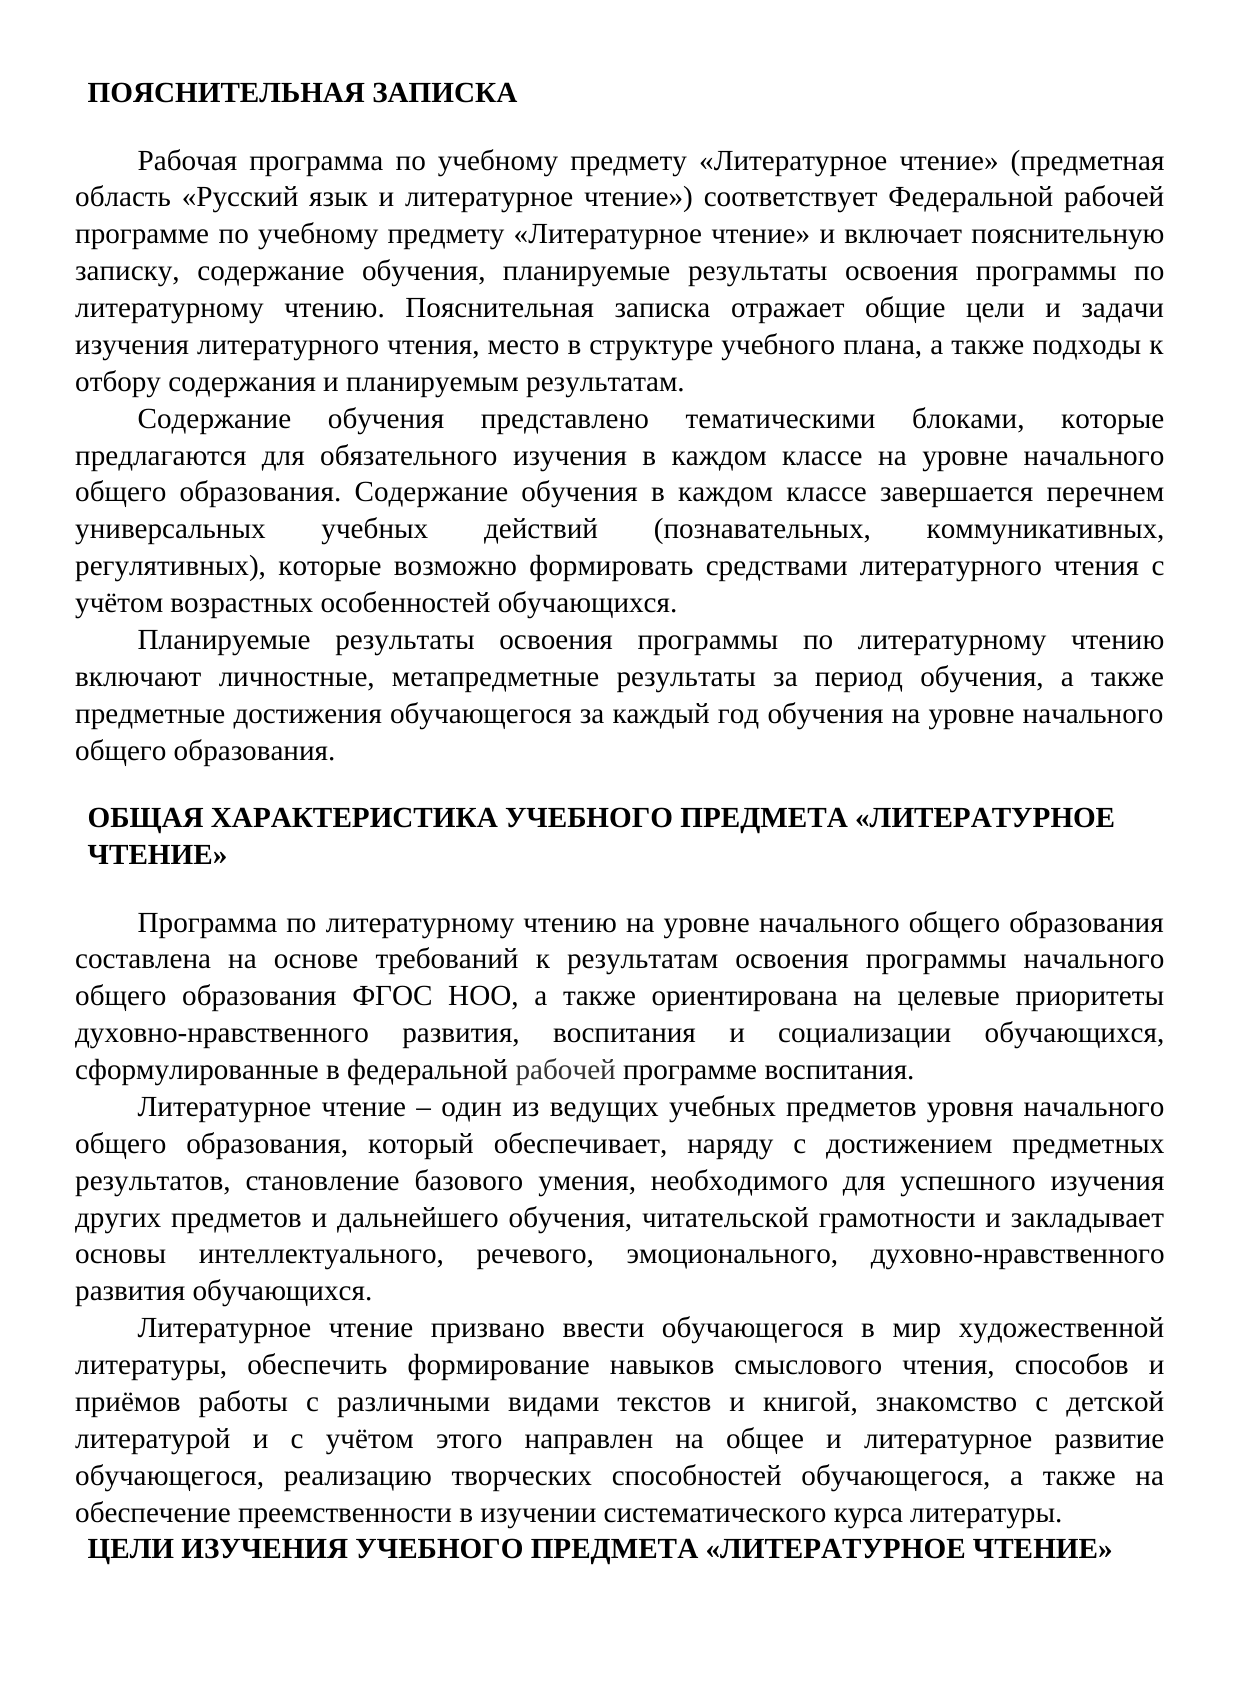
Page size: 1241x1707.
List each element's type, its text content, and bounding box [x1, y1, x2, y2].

text Планируемые результаты освоения программы по литературному чтению включают личностные, метапредметные результаты за период обучения, а также предметные достижения обучающегося за каждый год обучения на уровне начального общего образования. [75, 622, 1165, 766]
text ОБЩАЯ ХАРАКТЕРИСТИКА УЧЕБНОГО ПРЕДМЕТА «ЛИТЕРАТУРНОЕ ЧТЕНИЕ» [87, 800, 1165, 871]
text Литературное чтение – один из ведущих учебных предметов уровня начального общего образования, который обеспечивает, наряду с достижением предметных результатов, становление базового умения, необходимого для успешного изучения других предметов и дальнейшего обучения, читательской грамотности и закладывает основы интеллектуального, речевого, эмоционального, духовно-нравственного развития обучающихся. [75, 1089, 1165, 1307]
text ЦЕЛИ ИЗУЧЕНИЯ УЧЕБНОГО ПРЕДМЕТА «ЛИТЕРАТУРНОЕ ЧТЕНИЕ» [87, 1532, 1165, 1565]
text Содержание обучения представлено тематическими блоками, которые предлагаются для обязательного изучения в каждом классе на уровне начального общего образования. Содержание обучения в каждом классе завершается перечнем универсальных учебных действий (познавательных, коммуникативных, регулятивных), которые возможно формировать средствами литературного чтения с учётом возрастных особенностей обучающихся. [75, 401, 1165, 619]
text Рабочая программа по учебному предмету «Литературное чтение» (предметная область «Русский язык и литературное чтение») соответствует Федеральной рабочей программе по учебному предмету «Литературное чтение» и включает пояснительную записку, содержание обучения, планируемые результаты освоения программы по литературному чтению. Пояснительная записка отражает общие цели и задачи изучения литературного чтения, место в структуре учебного плана, а также подходы к отбору содержания и планируемым результатам. [75, 143, 1165, 397]
text Литературное чтение призвано ввести обучающегося в мир художественной литературы, обеспечить формирование навыков смыслового чтения, способов и приёмов работы с различными видами текстов и книгой, знакомство с детской литературой и с учётом этого направлен на общее и литературное развитие обучающегося, реализацию творческих способностей обучающегося, а также на обеспечение преемственности в изучении систематического курса литературы. [75, 1310, 1165, 1528]
text Программа по литературному чтению на уровне начального общего образования составлена на основе требований к результатам освоения программы начального общего образования ФГОС НОО, а также ориентирована на целевые приоритеты духовно-нравственного развития, воспитания и социализации обучающихся, сформулированные в федеральной рабочей программе воспитания. [75, 905, 1165, 1086]
text ПОЯСНИТЕЛЬНАЯ ЗАПИСКА [87, 75, 1165, 108]
